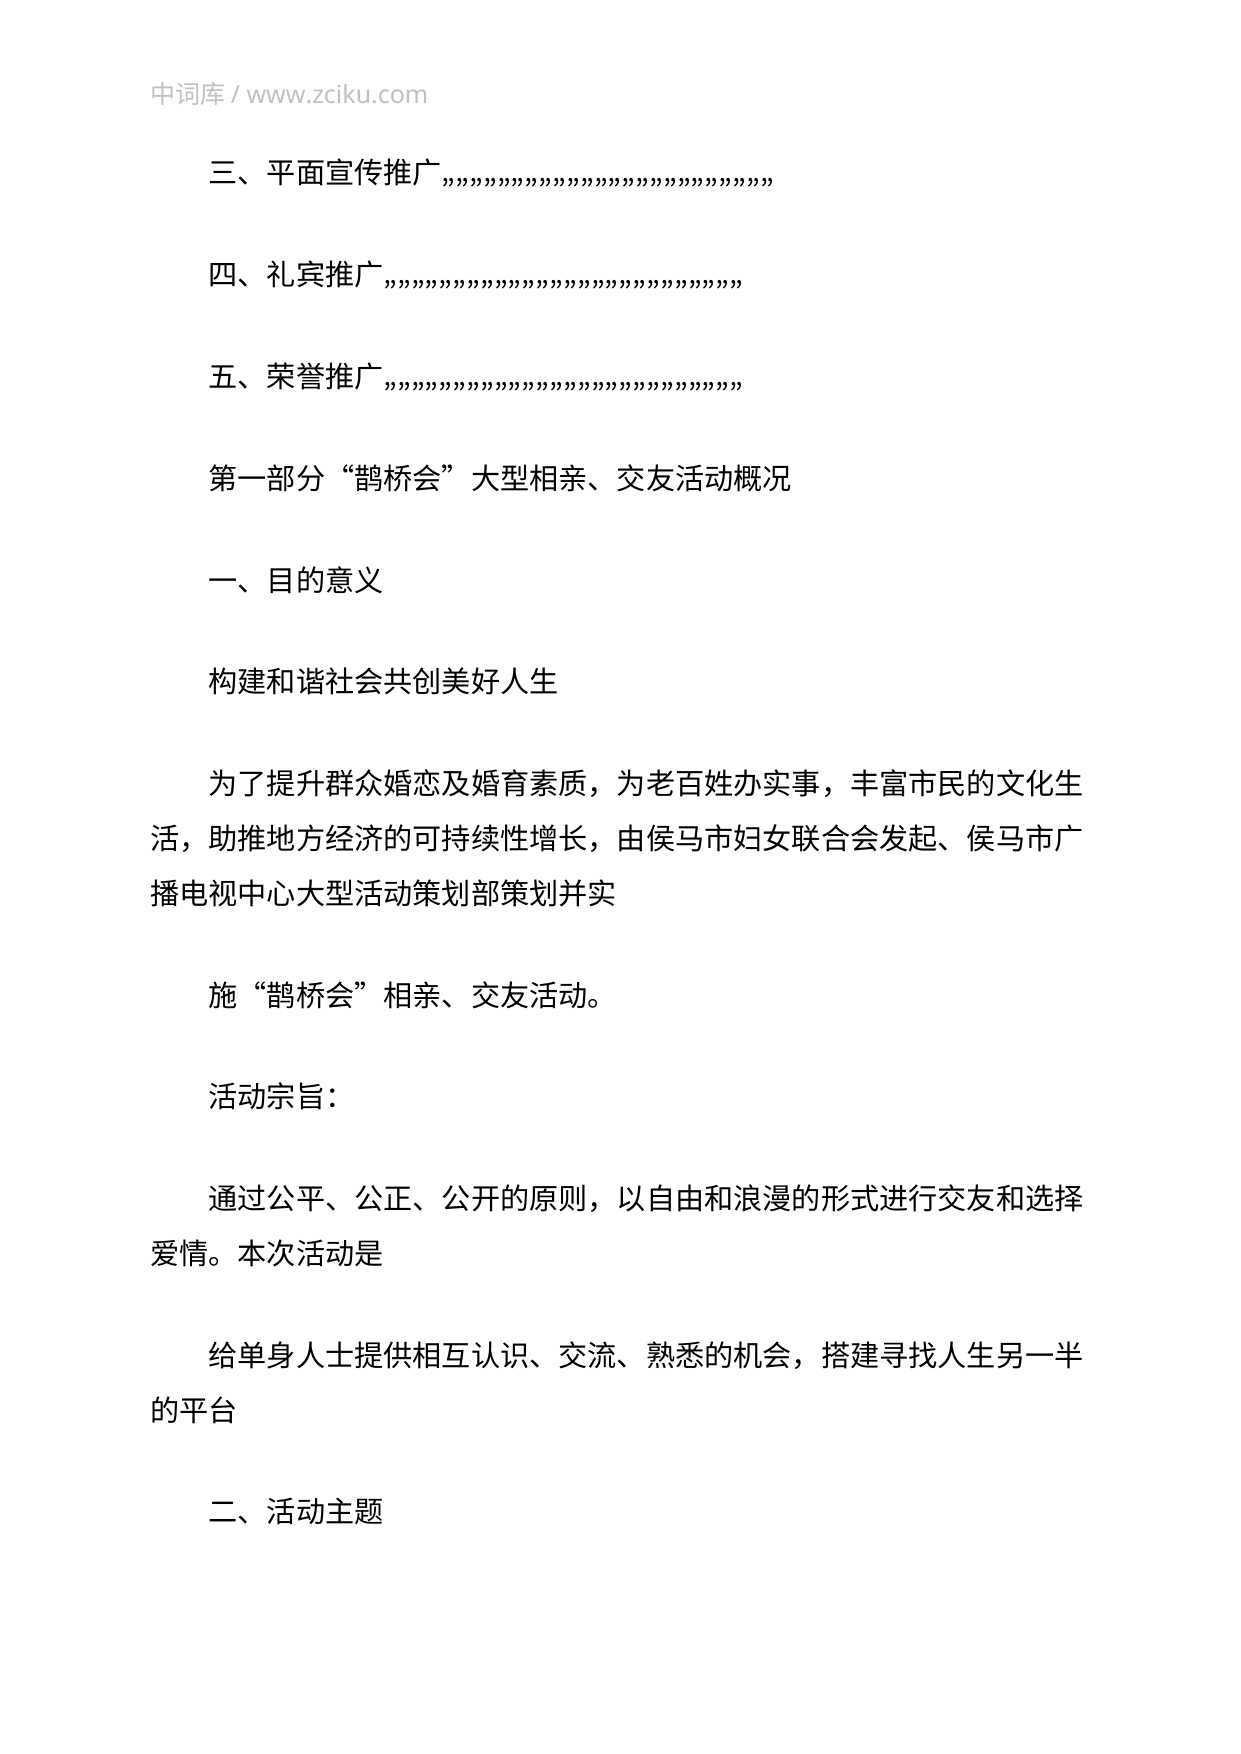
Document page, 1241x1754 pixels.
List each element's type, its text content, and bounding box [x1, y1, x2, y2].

text 四、礼宾推广„„„„„„„„„„„„„„„„„„„„„„„„„„ [150, 252, 1090, 294]
text 第一部分“鹊桥会”大型相亲、交友活动概况 [150, 455, 1090, 498]
text 二、活动主题 [150, 1489, 1090, 1531]
text 通过公平、公正、公开的原则，以自由和浪漫的形式进行交友和选择爱情。本次活动是 [150, 1176, 1090, 1273]
text 施“鹊桥会”相亲、交友活动。 [150, 972, 1090, 1014]
text 五、荣誉推广„„„„„„„„„„„„„„„„„„„„„„„„„„ [150, 353, 1090, 396]
text 一、目的意义 [150, 557, 1090, 599]
text 给单身人士提供相互认识、交流、熟悉的机会，搭建寻找人生另一半的平台 [150, 1332, 1090, 1429]
text 构建和谐社会共创美好人生 [150, 659, 1090, 701]
text 为了提升群众婚恋及婚育素质，为老百姓办实事，丰富市民的文化生活，助推地方经济的可持续性增长，由侯马市妇女联合会发起、侯马市广播电视中心大型活动策划部策划并实 [150, 761, 1090, 913]
text 活动宗旨： [150, 1074, 1090, 1116]
text 三、平面宣传推广„„„„„„„„„„„„„„„„„„„„„„„„ [150, 150, 1090, 192]
